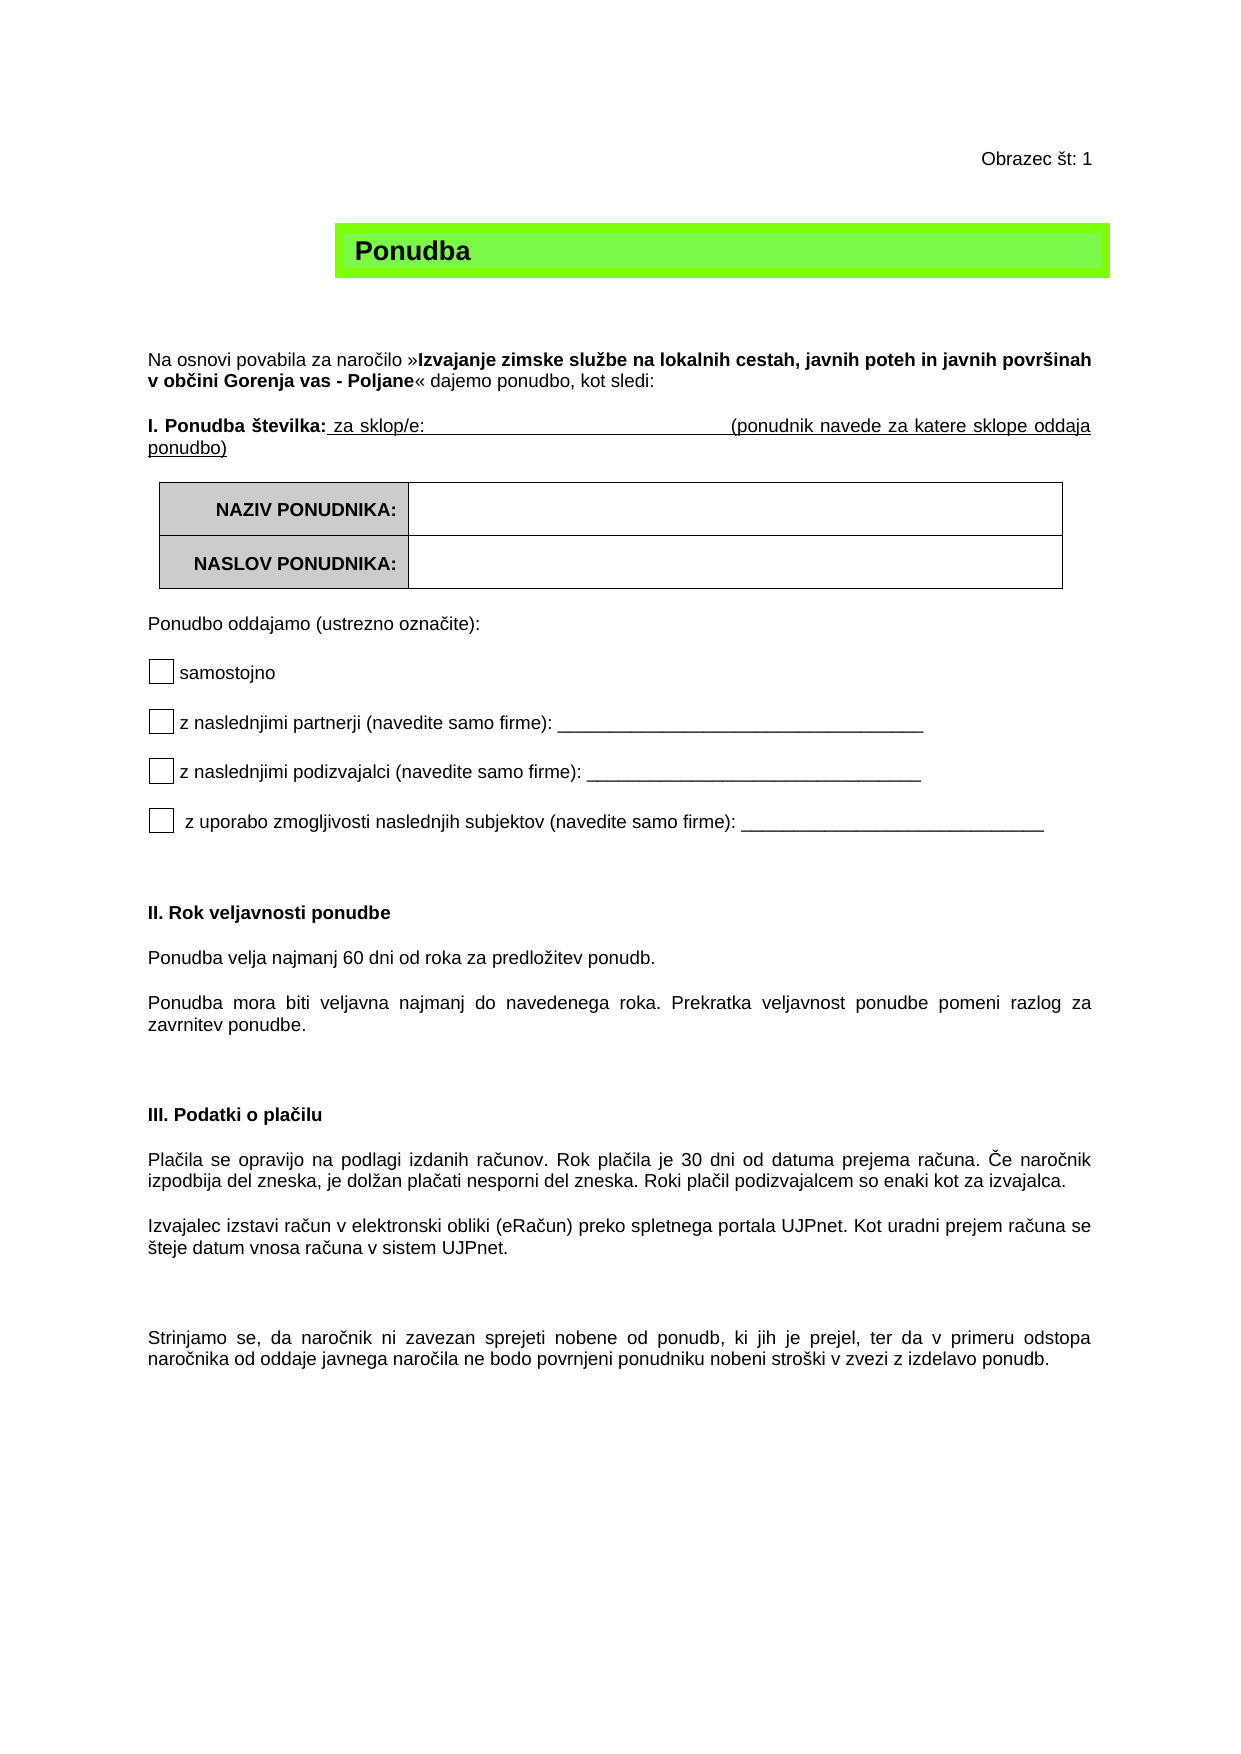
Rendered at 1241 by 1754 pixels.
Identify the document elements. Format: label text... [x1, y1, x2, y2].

table_header NAZIV PONUDNIKA: [160, 483, 408, 535]
text Na osnovi povabila za naročilo »Izvajanje zimske službe na lokalnih cestah, javnih poteh in javnih površinah v občini Gorenja vas - Poljane« dajemo ponudbo, kot sledi: [148, 348, 1092, 392]
subtitle Ponudba [344, 233, 1101, 268]
table_cell NASLOV PONUDNIKA: [160, 536, 408, 588]
text II. Rok veljavnosti ponudbe [148, 902, 1092, 923]
text Ponudbo oddajamo (ustrezno označite): [148, 613, 1092, 634]
text Ponudba mora biti veljavna najmanj do navedenega roka. Prekratka veljavnost ponudbe pomeni razlog za zavrnitev ponudbe. [148, 992, 1092, 1035]
text Obrazec št: 1 [148, 148, 1092, 169]
text I. Ponudba številka: za sklop/e: (ponudnik navede za katere sklope oddaja ponudbo) [148, 415, 1092, 458]
text samostojno [148, 658, 1092, 684]
text Plačila se opravijo na podlagi izdanih računov. Rok plačila je 30 dni od datuma prejema računa. Če naročnik izpodbija del zneska, je dolžan plačati nesporni del zneska. Roki plačil podizvajalcem so enaki kot za izvajalca. [148, 1148, 1092, 1192]
text Ponudba velja najmanj 60 dni od roka za predložitev ponudb. [148, 947, 1092, 968]
text Strinjamo se, da naročnik ni zavezan sprejeti nobene od ponudb, ki jih je prejel, ter da v primeru odstopa naročnika od oddaje javnega naročila ne bodo povrnjeni ponudniku nobeni stroški v zvezi z izdelavo ponudb. [148, 1327, 1092, 1370]
text z uporabo zmogljivosti naslednjih subjektov (navedite samo firme): _____________________________ [148, 807, 1092, 833]
table_header [409, 483, 1062, 535]
text III. Podatki o plačilu [148, 1103, 1092, 1125]
text Izvajalec izstavi račun v elektronski obliki (eRačun) preko spletnega portala UJPnet. Kot uradni prejem računa se šteje datum vnosa računa v sistem UJPnet. [148, 1215, 1092, 1258]
table_cell [409, 536, 1062, 588]
text z naslednjimi podizvajalci (navedite samo firme): ________________________________ [148, 757, 1092, 784]
text z naslednjimi partnerji (navedite samo firme): ___________________________________ [148, 708, 1092, 734]
